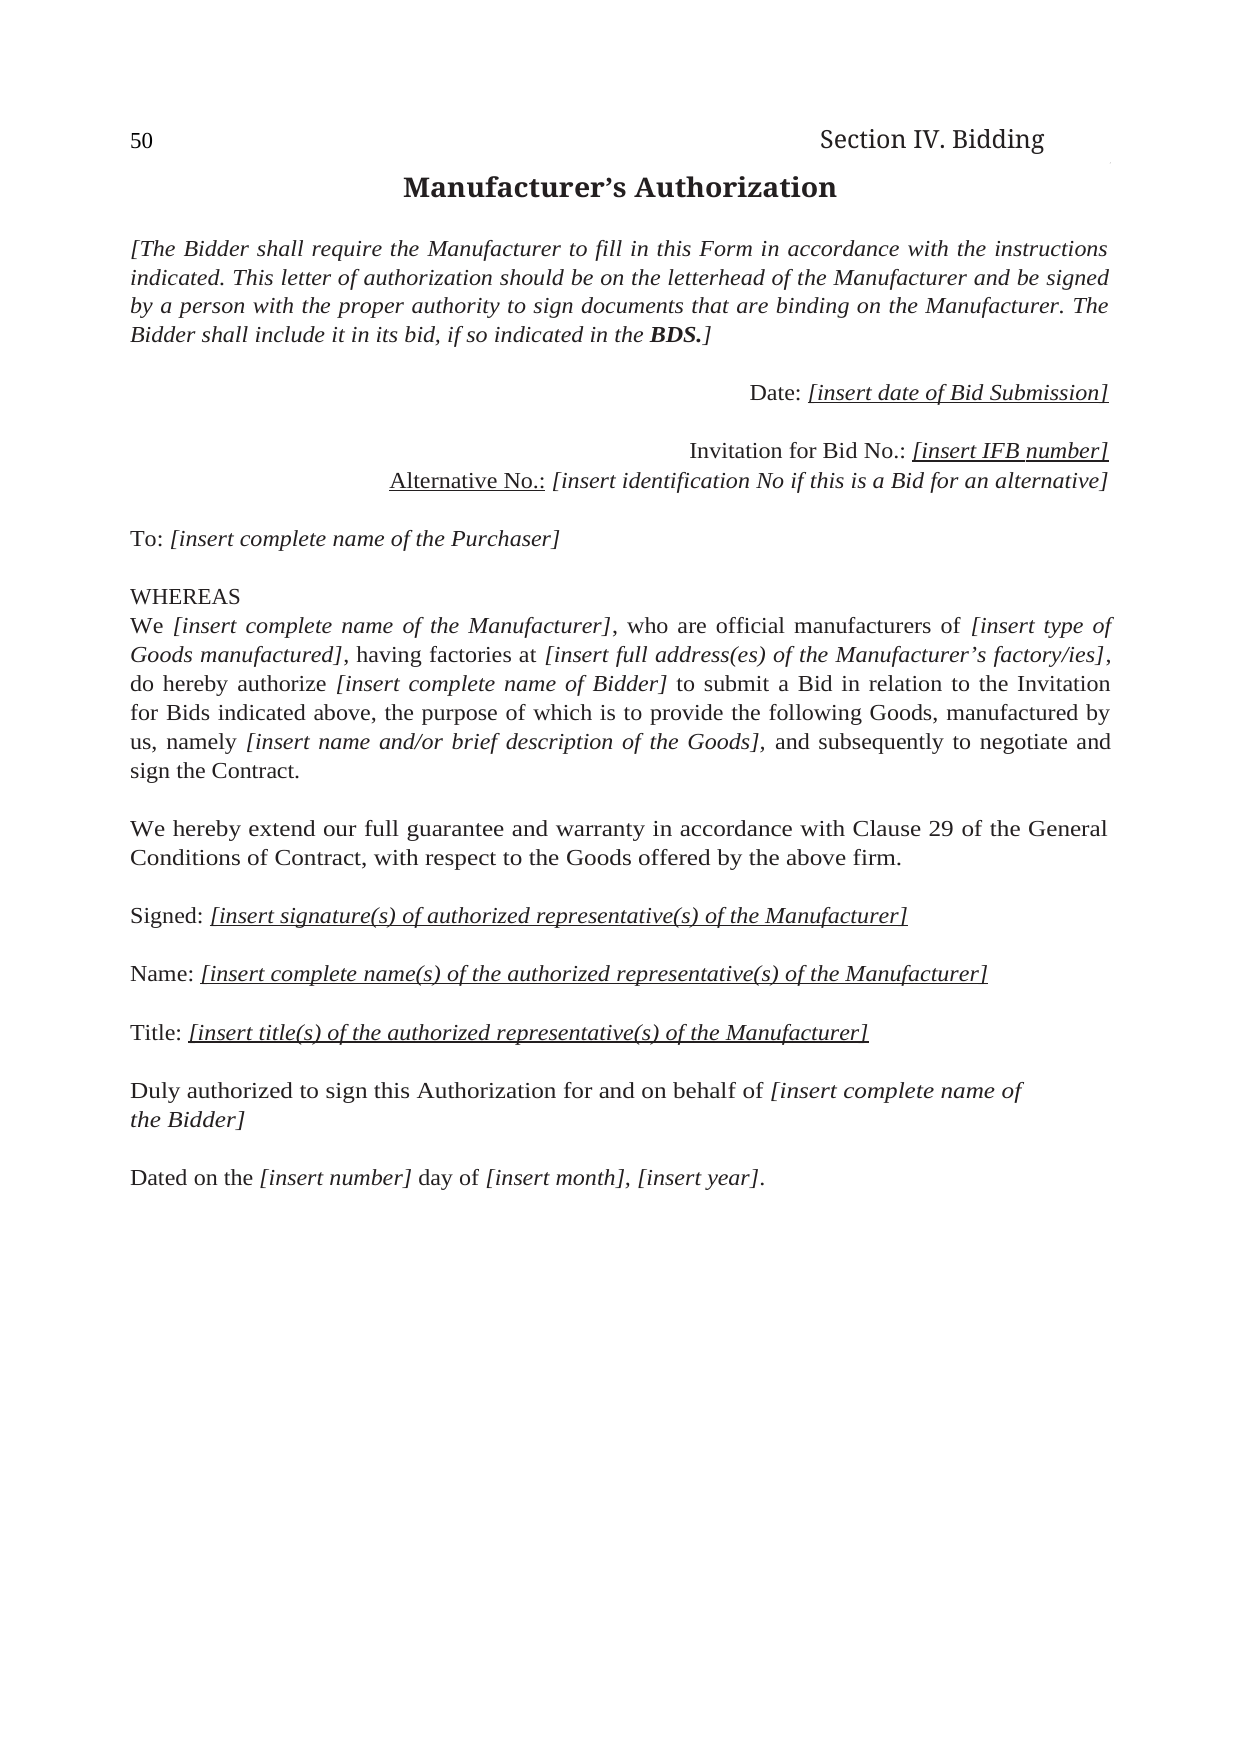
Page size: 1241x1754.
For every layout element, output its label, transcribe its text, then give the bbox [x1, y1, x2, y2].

text We hereby extend our full guarantee and warranty in accordance with Clause 29 of the General Conditions of Contract, with respect to the Goods offered by the above firm. [130, 815, 1111, 870]
text We [insert complete name of the Manufacturer], who are official manufacturers of [insert type of Goods manufactured], having factories at [insert full address(es) of the Manufacturer’s factory/ies], do hereby authorize [insert complete name of Bidder] to submit a Bid in relation to the Invitation for Bids indicated above, the purpose of which is to provide the following Goods, manufactured by us, namely [insert name and/or brief description of the Goods], and subsequently to negotiate and sign the Contract. [130, 613, 1111, 784]
subtitle Manufacturer’s Authorization [117, 169, 1123, 206]
text Signed: [insert signature(s) of authorized representative(s) of the Manufacturer] [130, 902, 1123, 928]
text Duly authorized to sign this Authorization for and on behalf of [insert complete name of the Bidder] [130, 1077, 1048, 1132]
text WHEREAS [130, 583, 1123, 610]
text Title: [insert title(s) of the authorized representative(s) of the Manufacturer] [130, 1019, 1123, 1045]
text Alternative No.: [insert identification No if this is a Bid for an alternative] [117, 467, 1111, 493]
text Name: [insert complete name(s) of the authorized representative(s) of the Manufacturer] [130, 960, 1123, 987]
text Invitation for Bid No.: [insert IFB number] [117, 438, 1111, 464]
text To: [insert complete name of the Purchaser] [130, 525, 1123, 551]
text Dated on the [insert number] day of [insert month], [insert year]. [130, 1164, 1123, 1190]
text Date: [insert date of Bid Submission] [117, 379, 1111, 406]
text [The Bidder shall require the Manufacturer to fill in this Form in accordance with the instructions indicated. This letter of authorization should be on the letterhead of the Manufacturer and be signed by a person with the proper authority to sign documents that are binding on the Manufacturer. The Bidder shall include it in its bid, if so indicated in the BDS.] [130, 234, 1111, 348]
